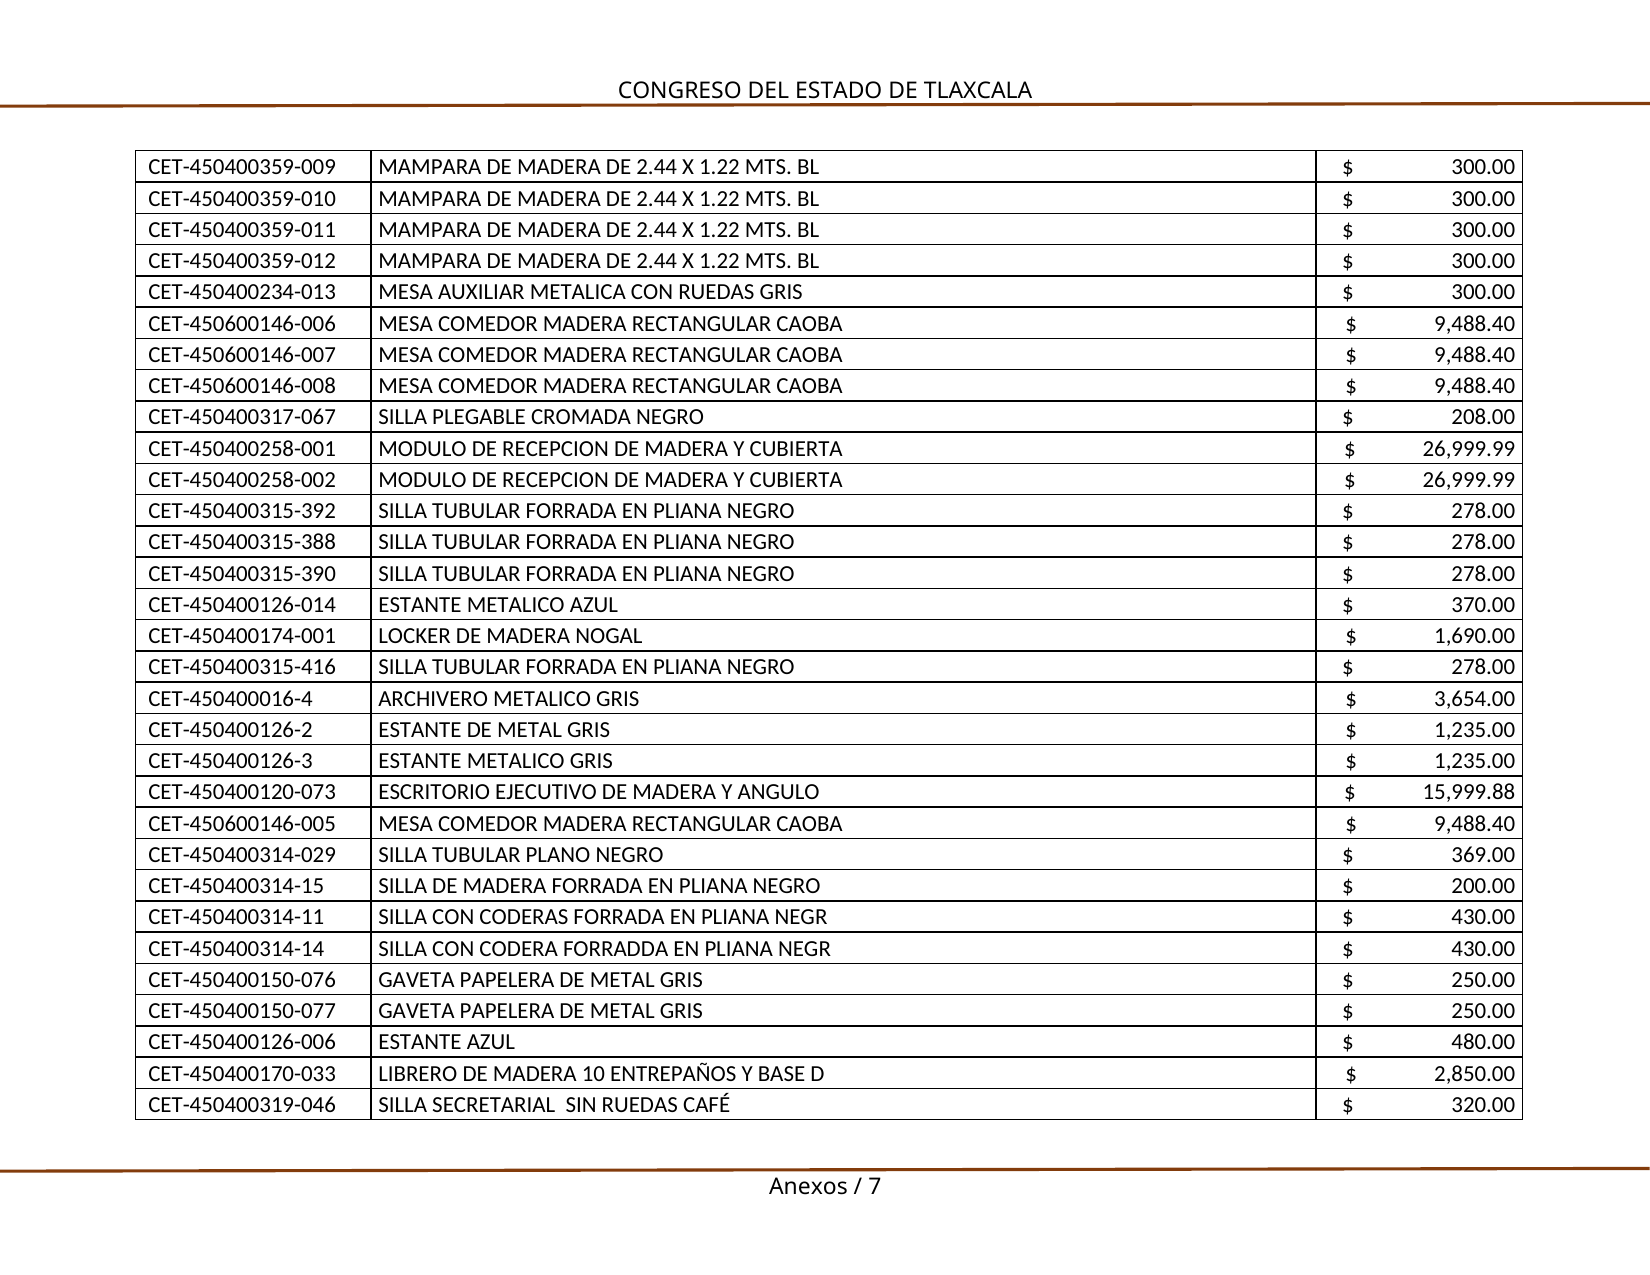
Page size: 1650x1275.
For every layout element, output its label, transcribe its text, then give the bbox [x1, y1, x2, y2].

table_cell $ 480.00 [1317, 1027, 1522, 1056]
table_cell SILLA CON CODERAS FORRADA EN PLIANA NEGR [372, 902, 1315, 931]
table_cell CET-450600146-005 [136, 808, 370, 837]
table_cell $ 250.00 [1317, 995, 1522, 1025]
table_cell $ 300.00 [1317, 214, 1522, 244]
table_cell CET-450400315-392 [136, 495, 370, 525]
table_cell $ 200.00 [1317, 870, 1522, 900]
table_cell MODULO DE RECEPCION DE MADERA Y CUBIERTA [372, 433, 1315, 462]
table_cell ESTANTE DE METAL GRIS [372, 714, 1315, 744]
table_cell MAMPARA DE MADERA DE 2.44 X 1.22 MTS. BL [372, 245, 1315, 275]
table_cell $ 430.00 [1317, 902, 1522, 931]
table_cell $ 278.00 [1317, 527, 1522, 556]
table_cell CET-450600146-007 [136, 339, 370, 369]
table_cell CET-450400359-011 [136, 214, 370, 244]
table_cell ESTANTE AZUL [372, 1027, 1315, 1056]
table_cell SILLA TUBULAR FORRADA EN PLIANA NEGRO [372, 495, 1315, 525]
table_cell ESCRITORIO EJECUTIVO DE MADERA Y ANGULO [372, 777, 1315, 806]
table_cell $ 250.00 [1317, 964, 1522, 994]
table_cell GAVETA PAPELERA DE METAL GRIS [372, 964, 1315, 994]
table_cell CET-450400317-067 [136, 402, 370, 431]
table_cell MESA COMEDOR MADERA RECTANGULAR CAOBA [372, 339, 1315, 369]
table_cell SILLA PLEGABLE CROMADA NEGRO [372, 402, 1315, 431]
table_cell $ 9,488.40 [1317, 339, 1522, 369]
table_cell $ 9,488.40 [1317, 370, 1522, 400]
table_cell $ 370.00 [1317, 589, 1522, 619]
table_cell $ 320.00 [1317, 1089, 1522, 1119]
table_cell MESA AUXILIAR METALICA CON RUEDAS GRIS [372, 277, 1315, 306]
table_cell ARCHIVERO METALICO GRIS [372, 683, 1315, 712]
table_cell $ 1,235.00 [1317, 745, 1522, 775]
table_cell LIBRERO DE MADERA 10 ENTREPAÑOS Y BASE D [372, 1058, 1315, 1087]
table_cell CET-450400359-010 [136, 183, 370, 212]
table_cell CET-450400126-2 [136, 714, 370, 744]
table_cell $ 369.00 [1317, 839, 1522, 869]
table_cell $ 278.00 [1317, 652, 1522, 681]
table_cell $ 9,488.40 [1317, 808, 1522, 837]
table_cell SILLA TUBULAR FORRADA EN PLIANA NEGRO [372, 527, 1315, 556]
table_cell MESA COMEDOR MADERA RECTANGULAR CAOBA [372, 370, 1315, 400]
table_cell MESA COMEDOR MADERA RECTANGULAR CAOBA [372, 308, 1315, 337]
table_cell MODULO DE RECEPCION DE MADERA Y CUBIERTA [372, 464, 1315, 494]
table_cell SILLA TUBULAR PLANO NEGRO [372, 839, 1315, 869]
table_cell CET-450400314-14 [136, 933, 370, 962]
table_cell CET-450600146-008 [136, 370, 370, 400]
table_cell SILLA SECRETARIAL SIN RUEDAS CAFÉ [372, 1089, 1315, 1119]
table_cell $ 2,850.00 [1317, 1058, 1522, 1087]
table_cell $ 9,488.40 [1317, 308, 1522, 337]
table_cell CET-450400314-11 [136, 902, 370, 931]
table_cell SILLA TUBULAR FORRADA EN PLIANA NEGRO [372, 558, 1315, 587]
table_cell $ 1,235.00 [1317, 714, 1522, 744]
table_cell GAVETA PAPELERA DE METAL GRIS [372, 995, 1315, 1025]
table_cell SILLA TUBULAR FORRADA EN PLIANA NEGRO [372, 652, 1315, 681]
table_cell $ 300.00 [1317, 183, 1522, 212]
table_cell CET-450400234-013 [136, 277, 370, 306]
table_cell CET-450400126-3 [136, 745, 370, 775]
table_cell $ 278.00 [1317, 495, 1522, 525]
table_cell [372, 183, 1315, 212]
table_cell $ 26,999.99 [1317, 464, 1522, 494]
table_cell $ 300.00 [1317, 245, 1522, 275]
table_cell $ 208.00 [1317, 402, 1522, 431]
table_cell ESTANTE METALICO GRIS [372, 745, 1315, 775]
table_cell CET-450400315-416 [136, 652, 370, 681]
table_cell CET-450400258-002 [136, 464, 370, 494]
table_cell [372, 214, 1315, 244]
table_cell SILLA DE MADERA FORRADA EN PLIANA NEGRO [372, 870, 1315, 900]
table_cell CET-450400319-046 [136, 1089, 370, 1119]
table_cell CET-450600146-006 [136, 308, 370, 337]
table_cell $ 278.00 [1317, 558, 1522, 587]
table_cell $ 3,654.00 [1317, 683, 1522, 712]
table_cell CET-450400126-014 [136, 589, 370, 619]
table_cell CET-450400314-15 [136, 870, 370, 900]
table_cell CET-450400170-033 [136, 1058, 370, 1087]
table_cell $ 15,999.88 [1317, 777, 1522, 806]
table_cell MESA COMEDOR MADERA RECTANGULAR CAOBA [372, 808, 1315, 837]
table_cell $ 300.00 [1317, 277, 1522, 306]
table_cell $ 300.00 [1317, 151, 1522, 181]
table_cell SILLA CON CODERA FORRADDA EN PLIANA NEGR [372, 933, 1315, 962]
table_cell CET-450400359-012 [136, 245, 370, 275]
table_cell $ 26,999.99 [1317, 433, 1522, 462]
table_cell CET-450400174-001 [136, 620, 370, 650]
table_cell ESTANTE METALICO AZUL [372, 589, 1315, 619]
table_cell CET-450400126-006 [136, 1027, 370, 1056]
table_cell CET-450400359-009 [136, 151, 370, 181]
table_cell CET-450400150-077 [136, 995, 370, 1025]
table_cell CET-450400314-029 [136, 839, 370, 869]
table_cell LOCKER DE MADERA NOGAL [372, 620, 1315, 650]
table_cell $ 1,690.00 [1317, 620, 1522, 650]
table_cell CET-450400315-390 [136, 558, 370, 587]
table_cell CET-450400150-076 [136, 964, 370, 994]
table_cell CET-450400016-4 [136, 683, 370, 712]
table_cell CET-450400315-388 [136, 527, 370, 556]
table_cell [372, 151, 1315, 181]
table_cell $ 430.00 [1317, 933, 1522, 962]
table_cell CET-450400258-001 [136, 433, 370, 462]
table_cell CET-450400120-073 [136, 777, 370, 806]
